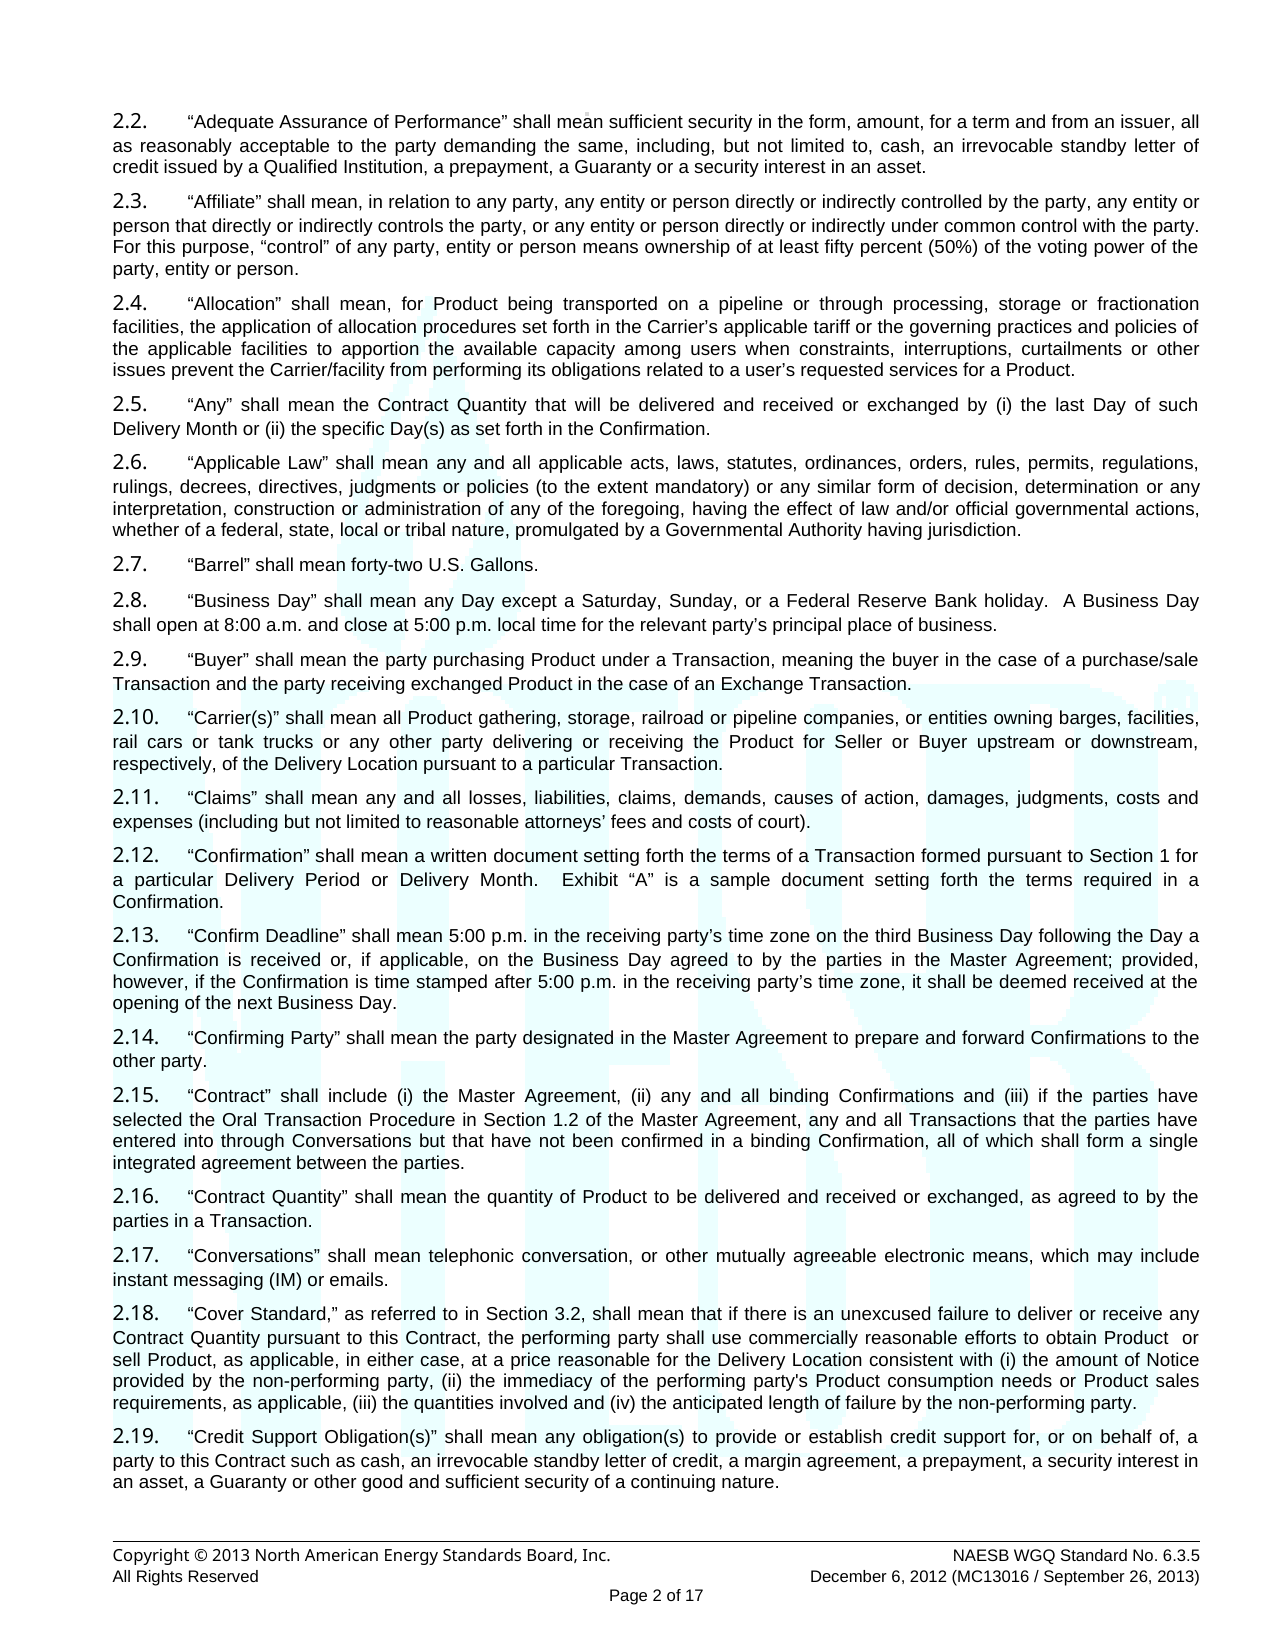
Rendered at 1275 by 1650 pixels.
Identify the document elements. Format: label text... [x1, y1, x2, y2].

list “Business Day” shall mean any Day except a Saturday, Sunday, or a Federal Reserve Bank holiday. A Business Day shall open at 8:00 a.m. and close at 5:00 p.m. local time for the relevant party’s principal place of business. [112, 586, 1200, 636]
list “Cover Standard,” as referred to in Section 3.2, shall mean that if there is an unexcused failure to deliver or receive any Contract Quantity pursuant to this Contract, the performing party shall use commercially reasonable efforts to obtain Product or sell Product, as applicable, in either case, at a price reasonable for the Delivery Location consistent with (i) the amount of Notice provided by the non-performing party, (ii) the immediacy of the performing party's Product consumption needs or Product sales requirements, as applicable, (iii) the quantities involved and (iv) the anticipated length of failure by the non-performing party. [112, 1298, 1200, 1413]
list “Confirmation” shall mean a written document setting forth the terms of a Transaction formed pursuant to Section 1 for a particular Delivery Period or Delivery Month. Exhibit “A” is a sample document setting forth the terms required in a Confirmation. [112, 841, 1200, 912]
list “Contract” shall include (i) the Master Agreement, (ii) any and all binding Confirmations and (iii) if the parties have selected the Oral Transaction Procedure in Section 1.2 of the Master Agreement, any and all Transactions that the parties have entered into through Conversations but that have not been confirmed in a binding Confirmation, all of which shall form a single integrated agreement between the parties. [112, 1080, 1200, 1173]
list “Adequate Assurance of Performance” shall mean sufficient security in the form, amount, for a term and from an issuer, all as reasonably acceptable to the party demanding the same, including, but not limited to, cash, an irrevocable standby letter of credit issued by a Qualified Institution, a prepayment, a Guaranty or a security interest in an asset. [112, 106, 1200, 178]
list “Credit Support Obligation(s)” shall mean any obligation(s) to provide or establish credit support for, or on behalf of, a party to this Contract such as cash, an irrevocable standby letter of credit, a margin agreement, a prepayment, a security interest in an asset, a Guaranty or other good and sufficient security of a continuing nature. [112, 1421, 1200, 1493]
list “Carrier(s)” shall mean all Product gathering, storage, railroad or pipeline companies, or entities owning barges, facilities, rail cars or tank trucks or any other party delivering or receiving the Product for Seller or Buyer upstream or downstream, respectively, of the Delivery Location pursuant to a particular Transaction. [112, 702, 1200, 774]
list “Confirming Party” shall mean the party designated in the Master Agreement to prepare and forward Confirmations to the other party. [112, 1022, 1200, 1072]
list “Conversations” shall mean telephonic conversation, or other mutually agreeable electronic means, which may include instant messaging (IM) or emails. [112, 1240, 1200, 1290]
list “Barrel” shall mean forty-two U.S. Gallons. [112, 549, 1200, 577]
list “Allocation” shall mean, for Product being transported on a pipeline or through processing, storage or fractionation facilities, the application of allocation procedures set forth in the Carrier’s applicable tariff or the governing practices and policies of the applicable facilities to apportion the available capacity among users when constraints, interruptions, curtailments or other issues prevent the Carrier/facility from performing its obligations related to a user’s requested services for a Product. [112, 288, 1200, 381]
list “Applicable Law” shall mean any and all applicable acts, laws, statutes, ordinances, orders, rules, permits, regulations, rulings, decrees, directives, judgments or policies (to the extent mandatory) or any similar form of decision, determination or any interpretation, construction or administration of any of the foregoing, having the effect of law and/or official governmental actions, whether of a federal, state, local or tribal nature, promulgated by a Governmental Authority having jurisdiction. [112, 447, 1200, 541]
list “Confirm Deadline” shall mean 5:00 p.m. in the receiving party’s time zone on the third Business Day following the Day a Confirmation is received or, if applicable, on the Business Day agreed to by the parties in the Master Agreement; provided, however, if the Confirmation is time stamped after 5:00 p.m. in the receiving party’s time zone, it shall be deemed received at the opening of the next Business Day. [112, 920, 1200, 1013]
list “Contract Quantity” shall mean the quantity of Product to be delivered and received or exchanged, as agreed to by the parties in a Transaction. [112, 1182, 1200, 1232]
list “Claims” shall mean any and all losses, liabilities, claims, demands, causes of action, damages, judgments, costs and expenses (including but not limited to reasonable attorneys’ fees and costs of court). [112, 782, 1200, 832]
list “Affiliate” shall mean, in relation to any party, any entity or person directly or indirectly controlled by the party, any entity or person that directly or indirectly controls the party, or any entity or person directly or indirectly under common control with the party. For this purpose, “control” of any party, entity or person means ownership of at least fifty percent (50%) of the voting power of the party, entity or person. [112, 186, 1200, 279]
list “Buyer” shall mean the party purchasing Product under a Transaction, meaning the buyer in the case of a purchase/sale Transaction and the party receiving exchanged Product in the case of an Exchange Transaction. [112, 644, 1200, 694]
list “Any” shall mean the Contract Quantity that will be delivered and received or exchanged by (i) the last Day of such Delivery Month or (ii) the specific Day(s) as set forth in the Confirmation. [112, 389, 1200, 439]
